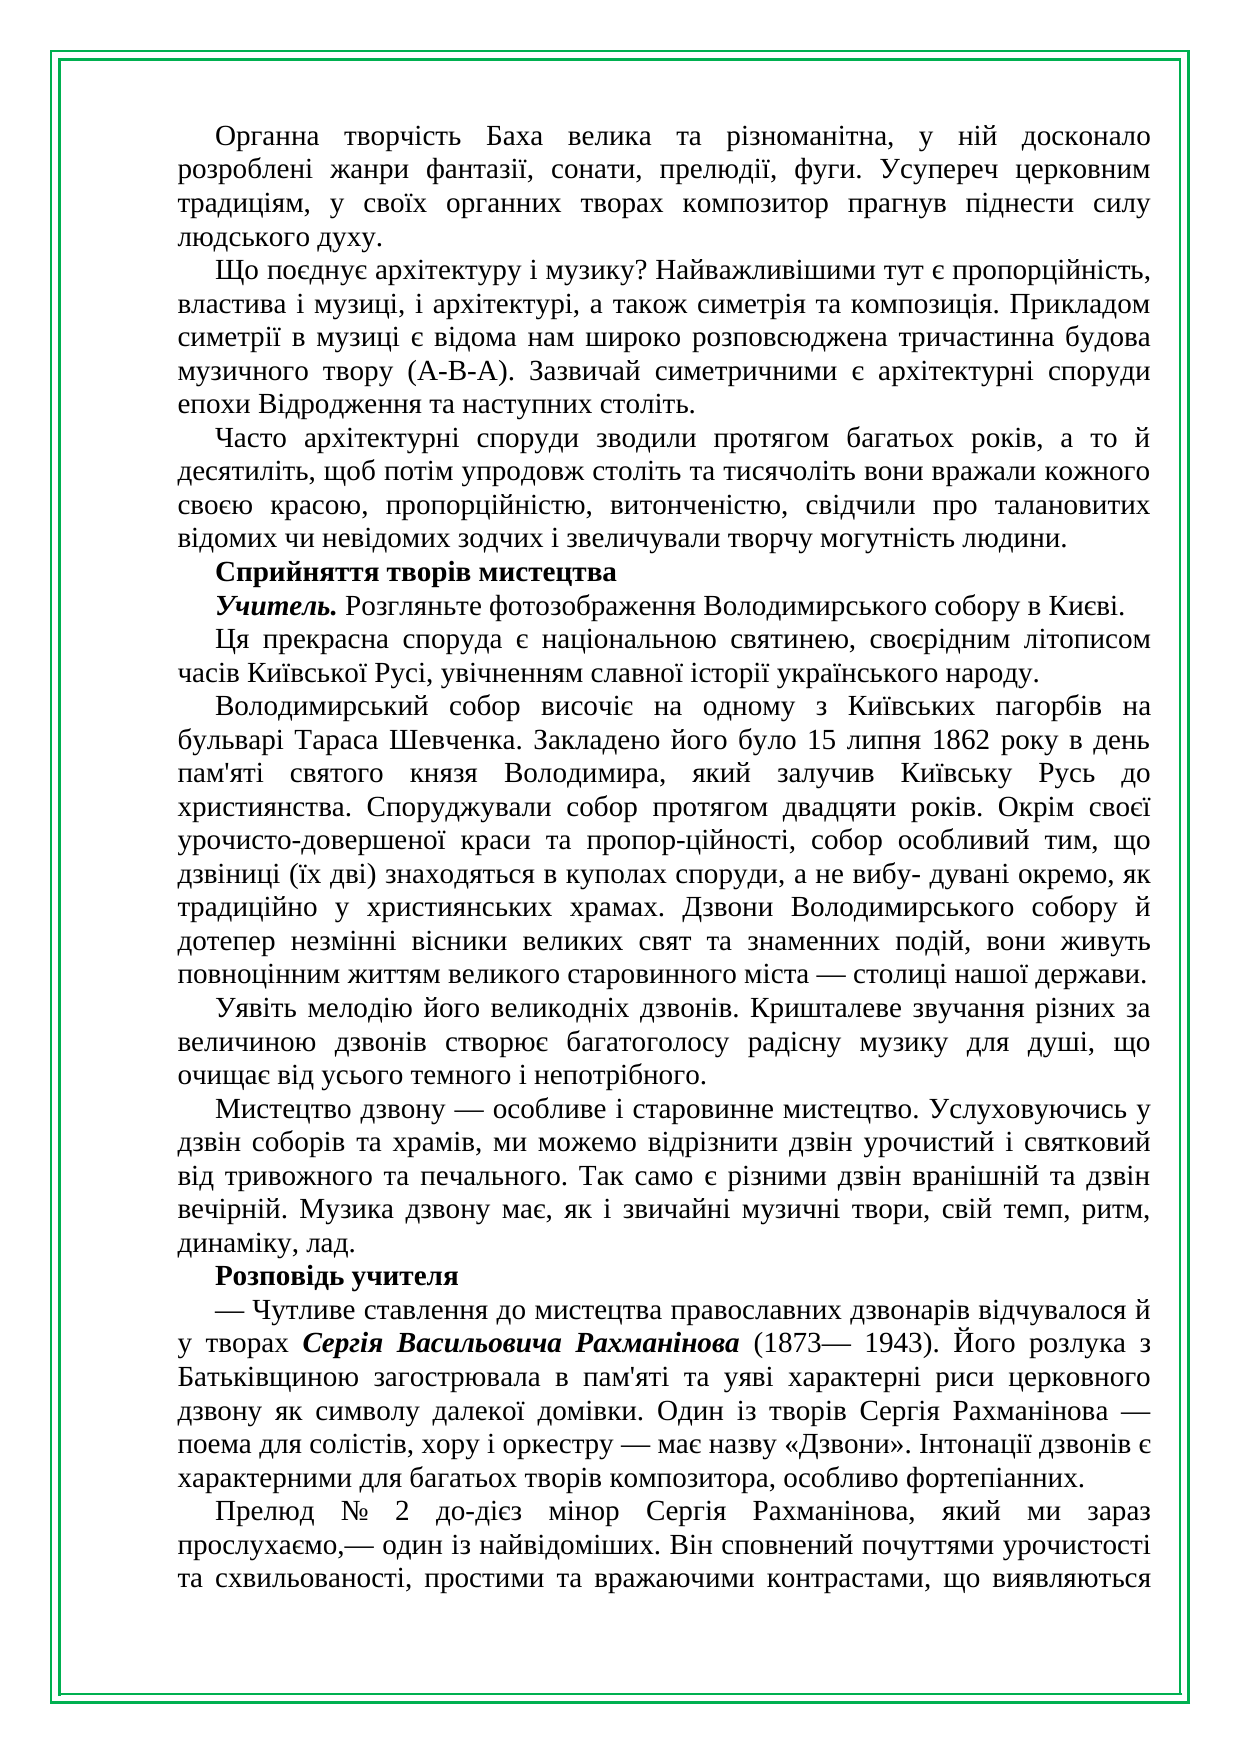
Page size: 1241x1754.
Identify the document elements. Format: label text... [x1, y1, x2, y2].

text Учитель. Розгляньте фотозображення Володимирського собору в Києві. [177, 588, 1152, 621]
text Уявіть мелодію його великодніх дзвонів. Кришталеве звучання різних за величиною дзвонів створює багатоголосу радісну музику для душі, що очищає від усього темного і непотрібного. [177, 990, 1152, 1091]
text — Чутливе ставлення до мистецтва православних дзвонарів відчувалося й у творах Сергія Васильовича Рахманінова (1873— 1943). Його розлука з Батьківщиною загострювала в пам'яті та уяві характерні риси церковного дзвону як символу далекої домівки. Один із творів Сергія Рахманінова — поема для солістів, хору і оркестру — має назву «Дзвони». Інтонації дзвонів є характерними для багатьох творів композитора, особливо фортепіанних. [177, 1292, 1152, 1493]
text Органна творчість Баха велика та різноманітна, у ній досконало розроблені жанри фантазії, сонати, прелюдії, фуги. Усупереч церковним традиціям, у своїх органних творах композитор прагнув піднести силу людського духу. [177, 118, 1152, 252]
text Ця прекрасна споруда є національною святинею, своєрідним літописом часів Київської Русі, увічненням славної історії українського народу. [177, 621, 1152, 688]
text Що поєднує архітектуру і музику? Найважливішими тут є пропорційність, властива і музиці, і архітектурі, а також симетрія та композиція. Прикладом симетрії в музиці є відома нам широко розповсюджена тричастинна будова музичного твору (А-В-А). Зазвичай симетричними є архітектурні споруди епохи Відродження та наступних століть. [177, 252, 1152, 420]
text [177, 1493, 1152, 1594]
text Розповідь учителя [177, 1258, 1152, 1292]
text Часто архітектурні споруди зводили протягом багатьох років, а то й десятиліть, щоб потім упродовж століть та тисячоліть вони вражали кожного своєю красою, пропорційністю, витонченістю, свідчили про талановитих відомих чи невідомих зодчих і звеличували творчу могутність людини. [177, 420, 1152, 554]
text Мистецтво дзвону — особливе і старовинне мистецтво. Услуховуючись у дзвін соборів та храмів, ми можемо відрізнити дзвін урочистий і святковий від тривожного та печального. Так само є різними дзвін вранішній та дзвін вечірній. Музика дзвону має, як і звичайні музичні твори, свій темп, ритм, динаміку, лад. [177, 1091, 1152, 1258]
text Володимирський собор височіє на одному з Київських пагорбів на бульварі Тараса Шевченка. Закладено його було 15 липня 1862 року в день пам'яті святого князя Володимира, який залучив Київську Русь до християнства. Споруджували собор протягом двадцяти років. Окрім своєї урочисто-довершеної краси та пропор-ційності, собор особливий тим, що дзвіниці (їх дві) знаходяться в куполах споруди, а не вибу- дувані окремо, як традиційно у християнських храмах. Дзвони Володимирського собору й дотепер незмінні вісники великих свят та знаменних подій, вони живуть повноцінним життям великого старовинного міста — столиці нашої держави. [177, 688, 1152, 990]
text Сприйняття творів мистецтва [177, 554, 1152, 588]
